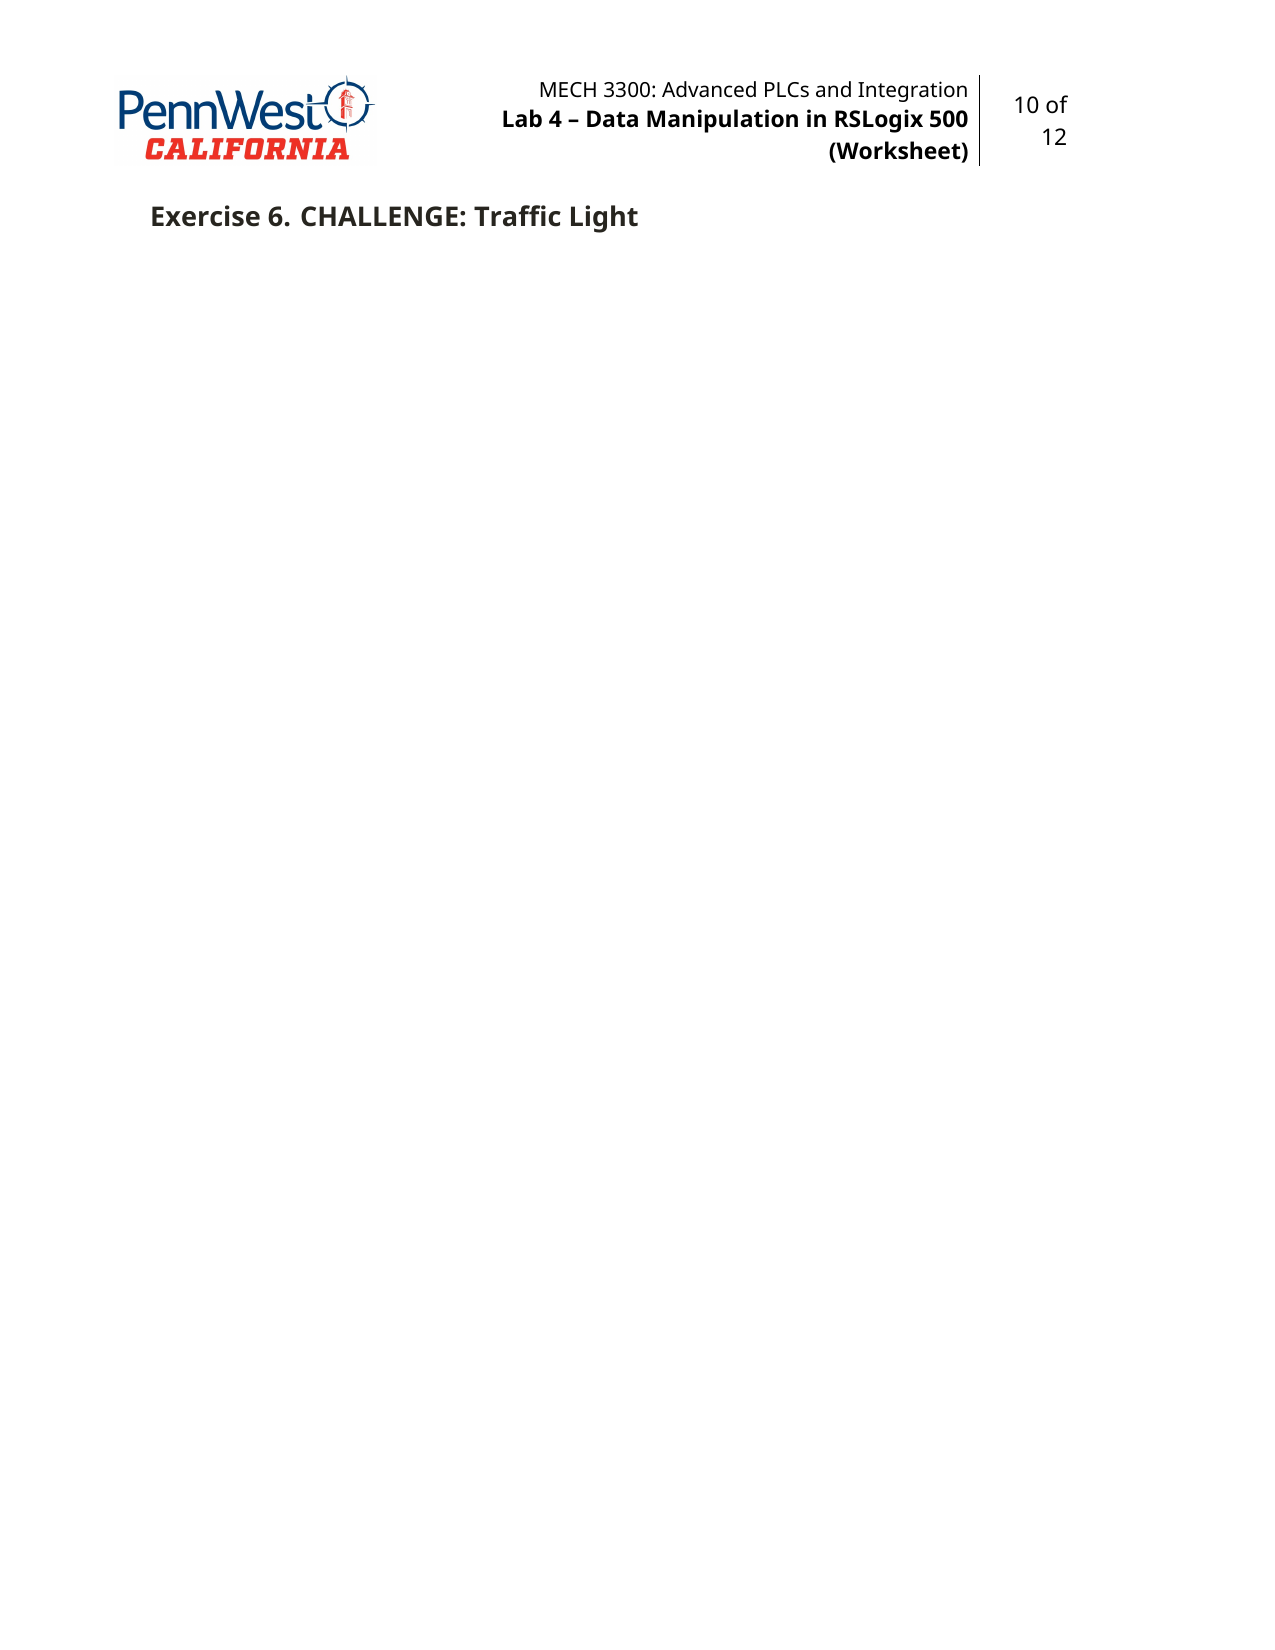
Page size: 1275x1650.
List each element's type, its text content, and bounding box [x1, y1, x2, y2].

subtitle CHALLENGE: Traffic Light [150, 197, 1125, 234]
picture [114, 75, 378, 166]
